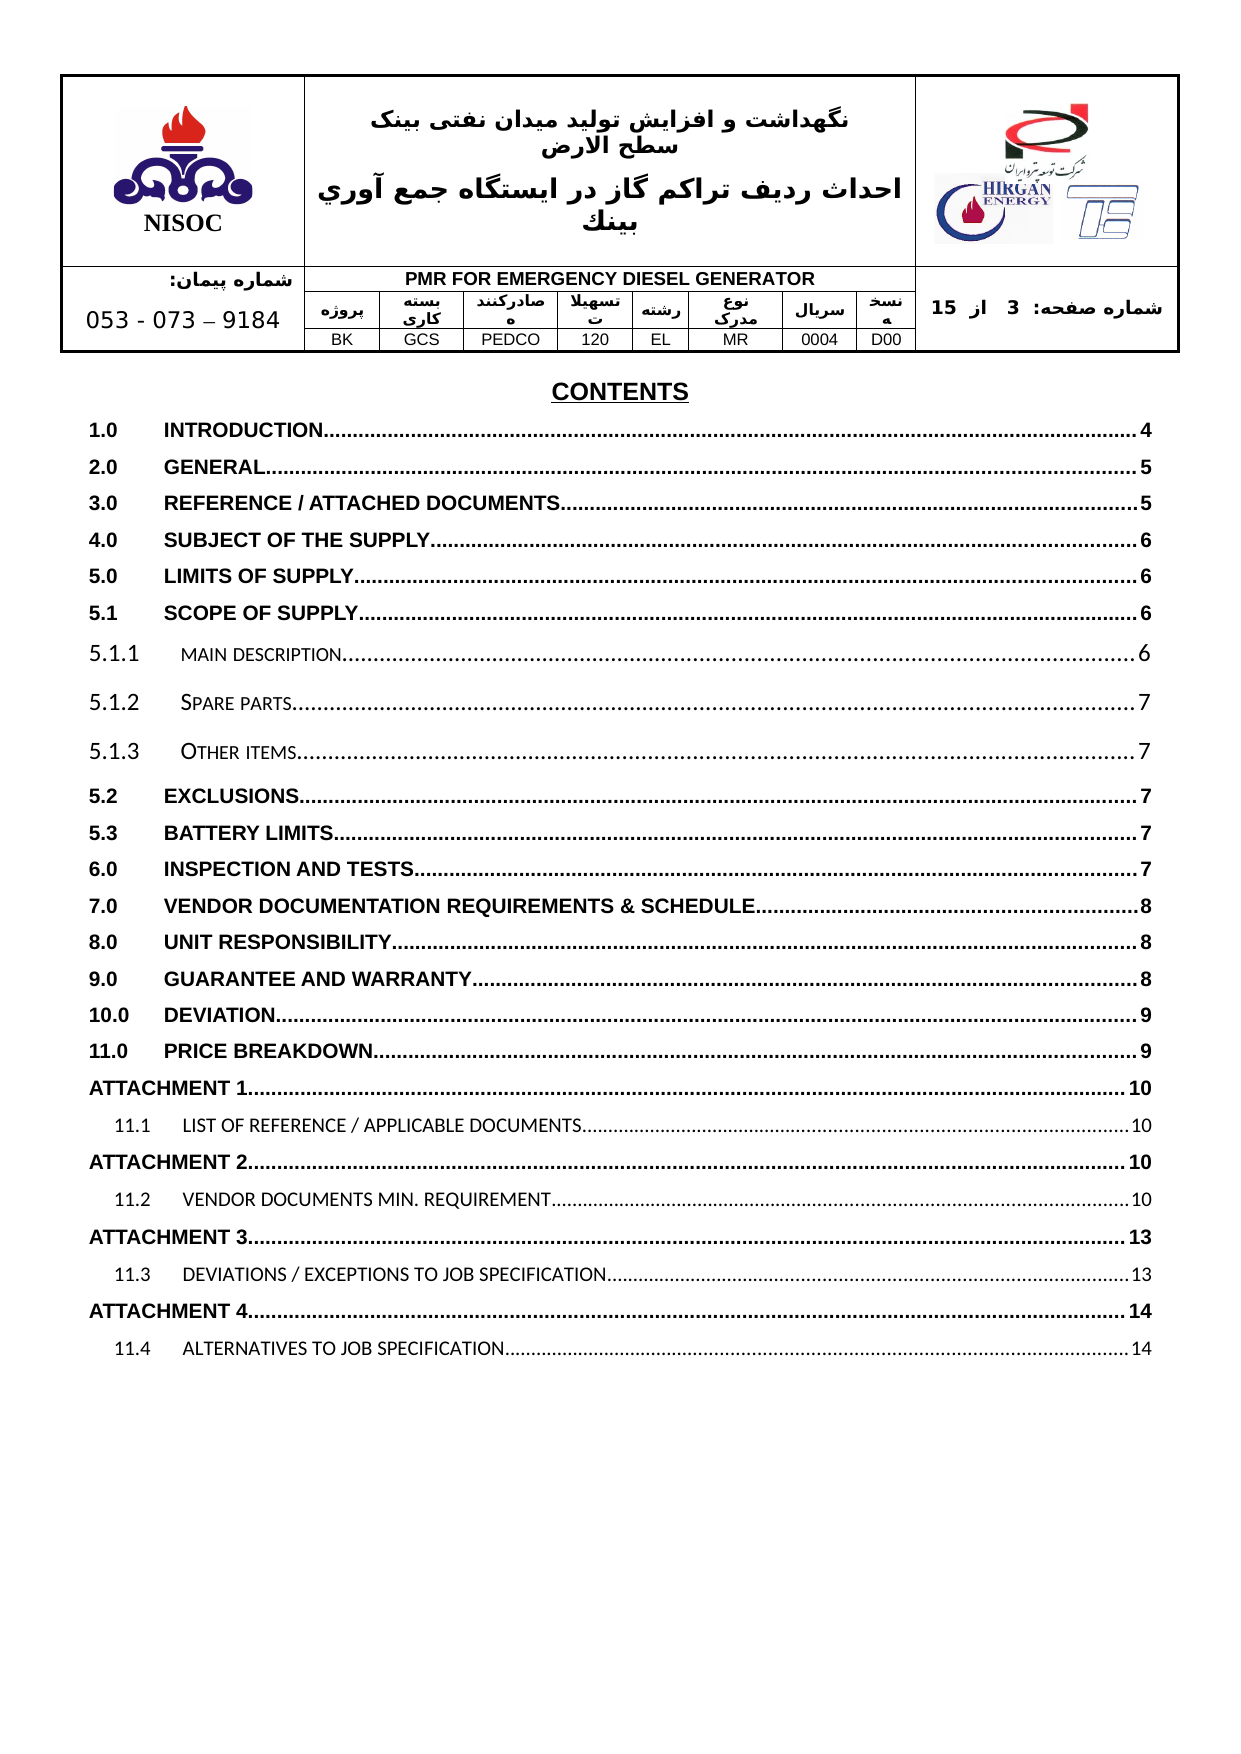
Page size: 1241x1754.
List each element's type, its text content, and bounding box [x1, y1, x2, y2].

text 11.2 VENDOR DOCUMENTS MIN. REQUIREMENT 10 [114, 1187, 1152, 1212]
text 5.1.1 main description 6 [89, 637, 1152, 667]
text 11.4 ALTERNATIVES TO JOB SPECIFICATION 14 [114, 1335, 1152, 1361]
picture [934, 103, 1089, 244]
text ATTACHMENT 4 14 [89, 1299, 1152, 1323]
text 8.0 UNIT RESPONSIBILITY 8 [89, 930, 1152, 954]
text 7.0 VENDOR DOCUMENTATION REQUIREMENTS & SCHEDULE 8 [89, 893, 1152, 917]
text 5.0 LIMITS OF SUPPLY 6 [89, 564, 1152, 588]
text 1.0 INTRODUCTION 4 [89, 418, 1152, 442]
text 11.3 DEVIATIONS / EXCEPTIONS TO JOB SPECIFICATION 13 [114, 1261, 1152, 1286]
text 9.0 GUARANTEE AND WARRANTY 8 [89, 966, 1152, 990]
text 11.1 LIST OF REFERENCE / APPLICABLE DOCUMENTS 10 [114, 1112, 1152, 1138]
text CONTENTS [89, 377, 1152, 406]
text 3.0 reference / ATTACHED DOCUMENTS 5 [89, 491, 1152, 515]
text 5.3 Battery Limits 7 [89, 821, 1152, 844]
text 5.1.3 Other items 7 [89, 735, 1152, 766]
text ATTACHMENT 2 10 [89, 1150, 1152, 1174]
text ATTACHMENT 1 10 [89, 1076, 1152, 1100]
text 6.0 INSPECTION AND TESTS 7 [89, 857, 1152, 881]
text ATTACHMENT 3 13 [89, 1224, 1152, 1248]
text 2.0 GENERAL 5 [89, 455, 1152, 479]
text 10.0 DEVIATION 9 [89, 1003, 1152, 1027]
text 11.0 PRICE BREAKDOWN 9 [89, 1039, 1152, 1063]
picture [113, 106, 253, 208]
text 4.0 SUBJECT OF THE SUPPLY 6 [89, 528, 1152, 552]
text 5.2 Exclusions 7 [89, 784, 1152, 808]
text 5.1.2 Spare parts 7 [89, 686, 1152, 717]
text 5.1 scope of supply 6 [89, 601, 1152, 624]
